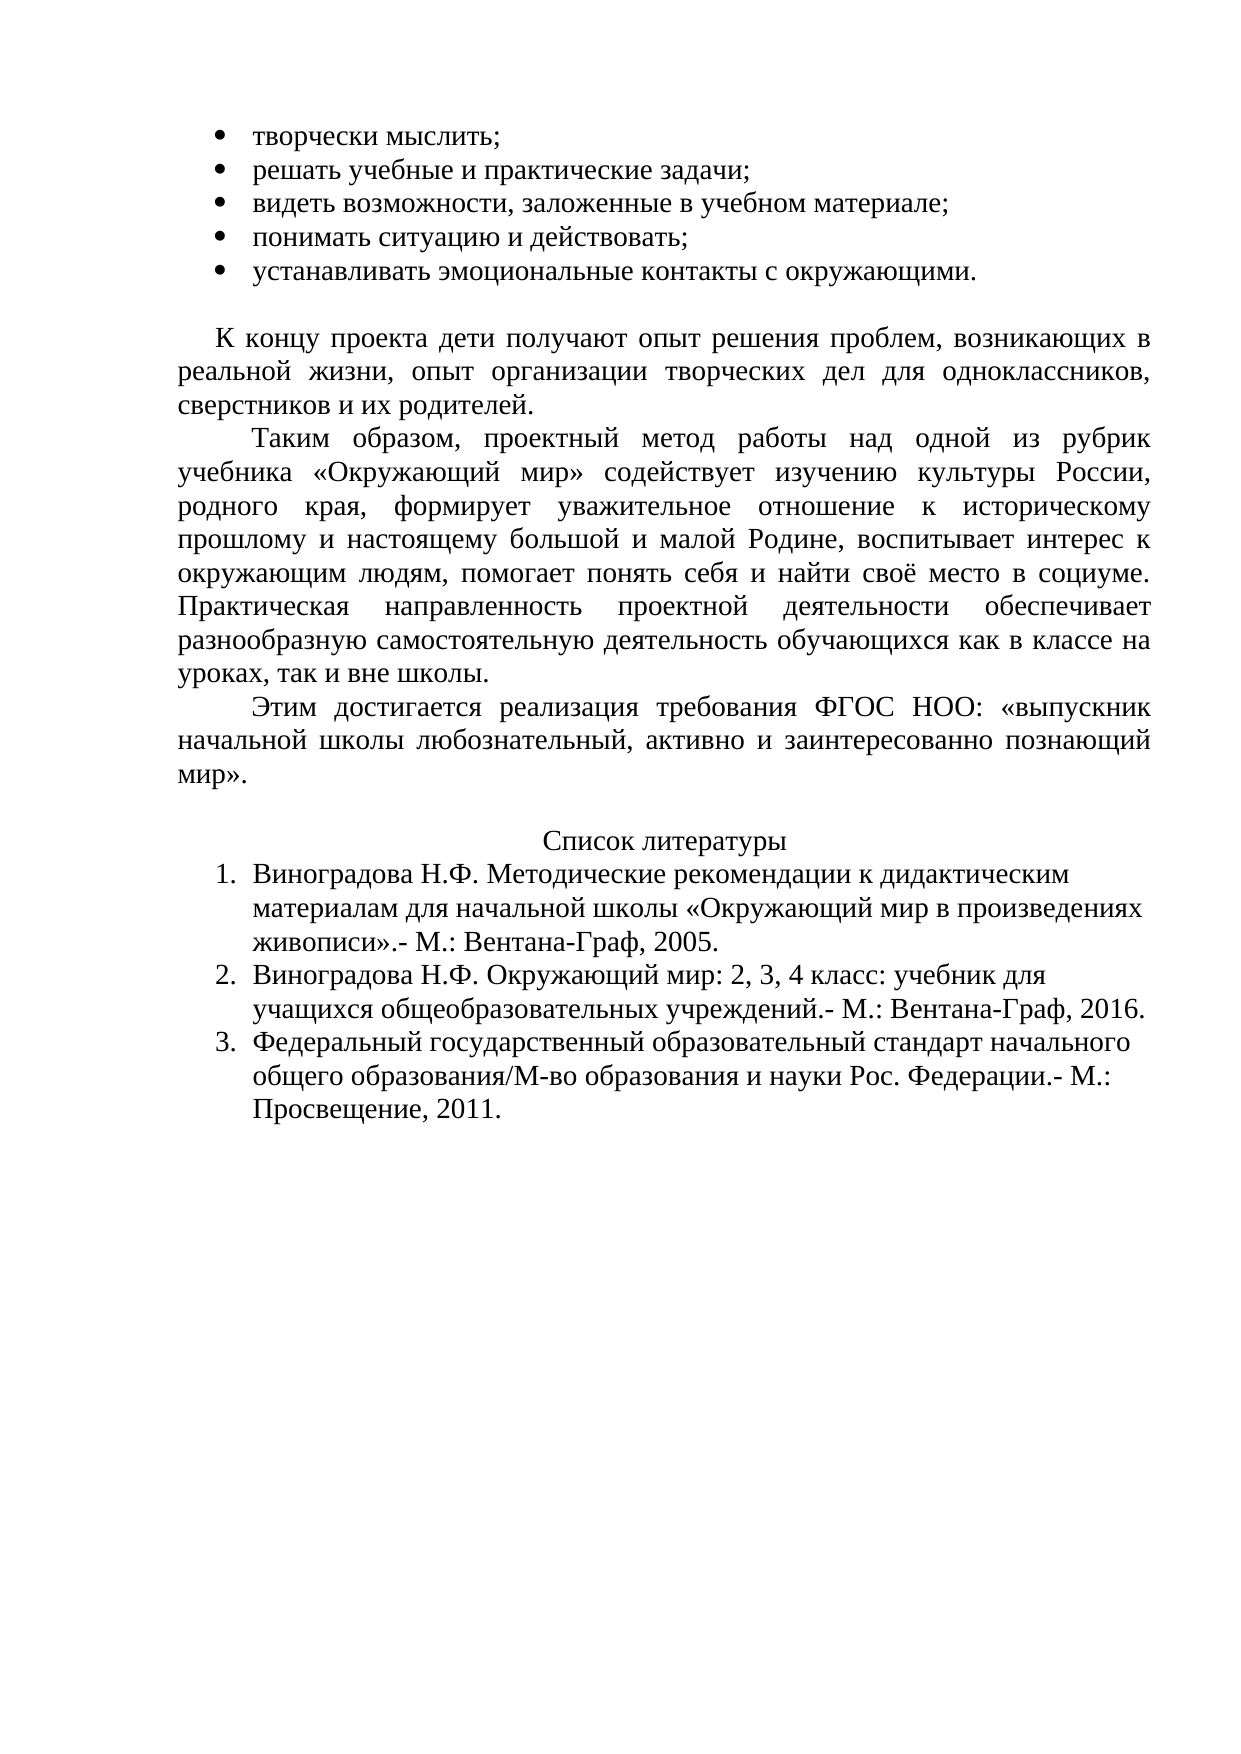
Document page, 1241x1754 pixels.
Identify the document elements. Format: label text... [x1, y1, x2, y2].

list К концу проекта дети получают опыт решения проблем, возникающих в реальной жизни, опыт организации творческих дел для одноклассников, сверстников и их родителей. [177, 320, 1152, 421]
list устанавливать эмоциональные контакты с окружающими. [215, 253, 1152, 286]
list решать учебные и практические задачи; [215, 152, 1152, 185]
list Таким образом, проектный метод работы над одной из рубрик учебника «Окружающий мир» содействует изучению культуры России, родного края, формирует уважительное отношение к историческому прошлому и настоящему большой и малой Родине, воспитывает интерес к окружающим людям, помогает понять себя и найти своё место в социуме. Практическая направленность проектной деятельности обеспечивает разнообразную самостоятельную деятельность обучающихся как в классе на уроках, так и вне школы. [177, 421, 1152, 689]
list понимать ситуацию и действовать; [215, 219, 1152, 253]
list Этим достигается реализация требования ФГОС НОО: «выпускник начальной школы любознательный, активно и заинтересованно познающий мир». [177, 689, 1152, 789]
list Виноградова Н.Ф. Методические рекомендации к дидактическим материалам для начальной школы «Окружающий мир в произведениях живописи».- М.: Вентана-Граф, 2005. [215, 857, 1152, 957]
list творчески мыслить; [215, 118, 1152, 152]
list Федеральный государственный образовательный стандарт начального общего образования/М-во образования и науки Рос. Федерации.- М.: Просвещение, 2011. [215, 1024, 1152, 1125]
list видеть возможности, заложенные в учебном материале; [215, 185, 1152, 219]
list Список литературы [177, 823, 1152, 857]
list Виноградова Н.Ф. Окружающий мир: 2, 3, 4 класс: учебник для учащихся общеобразовательных учреждений.- М.: Вентана-Граф, 2016. [215, 957, 1152, 1024]
